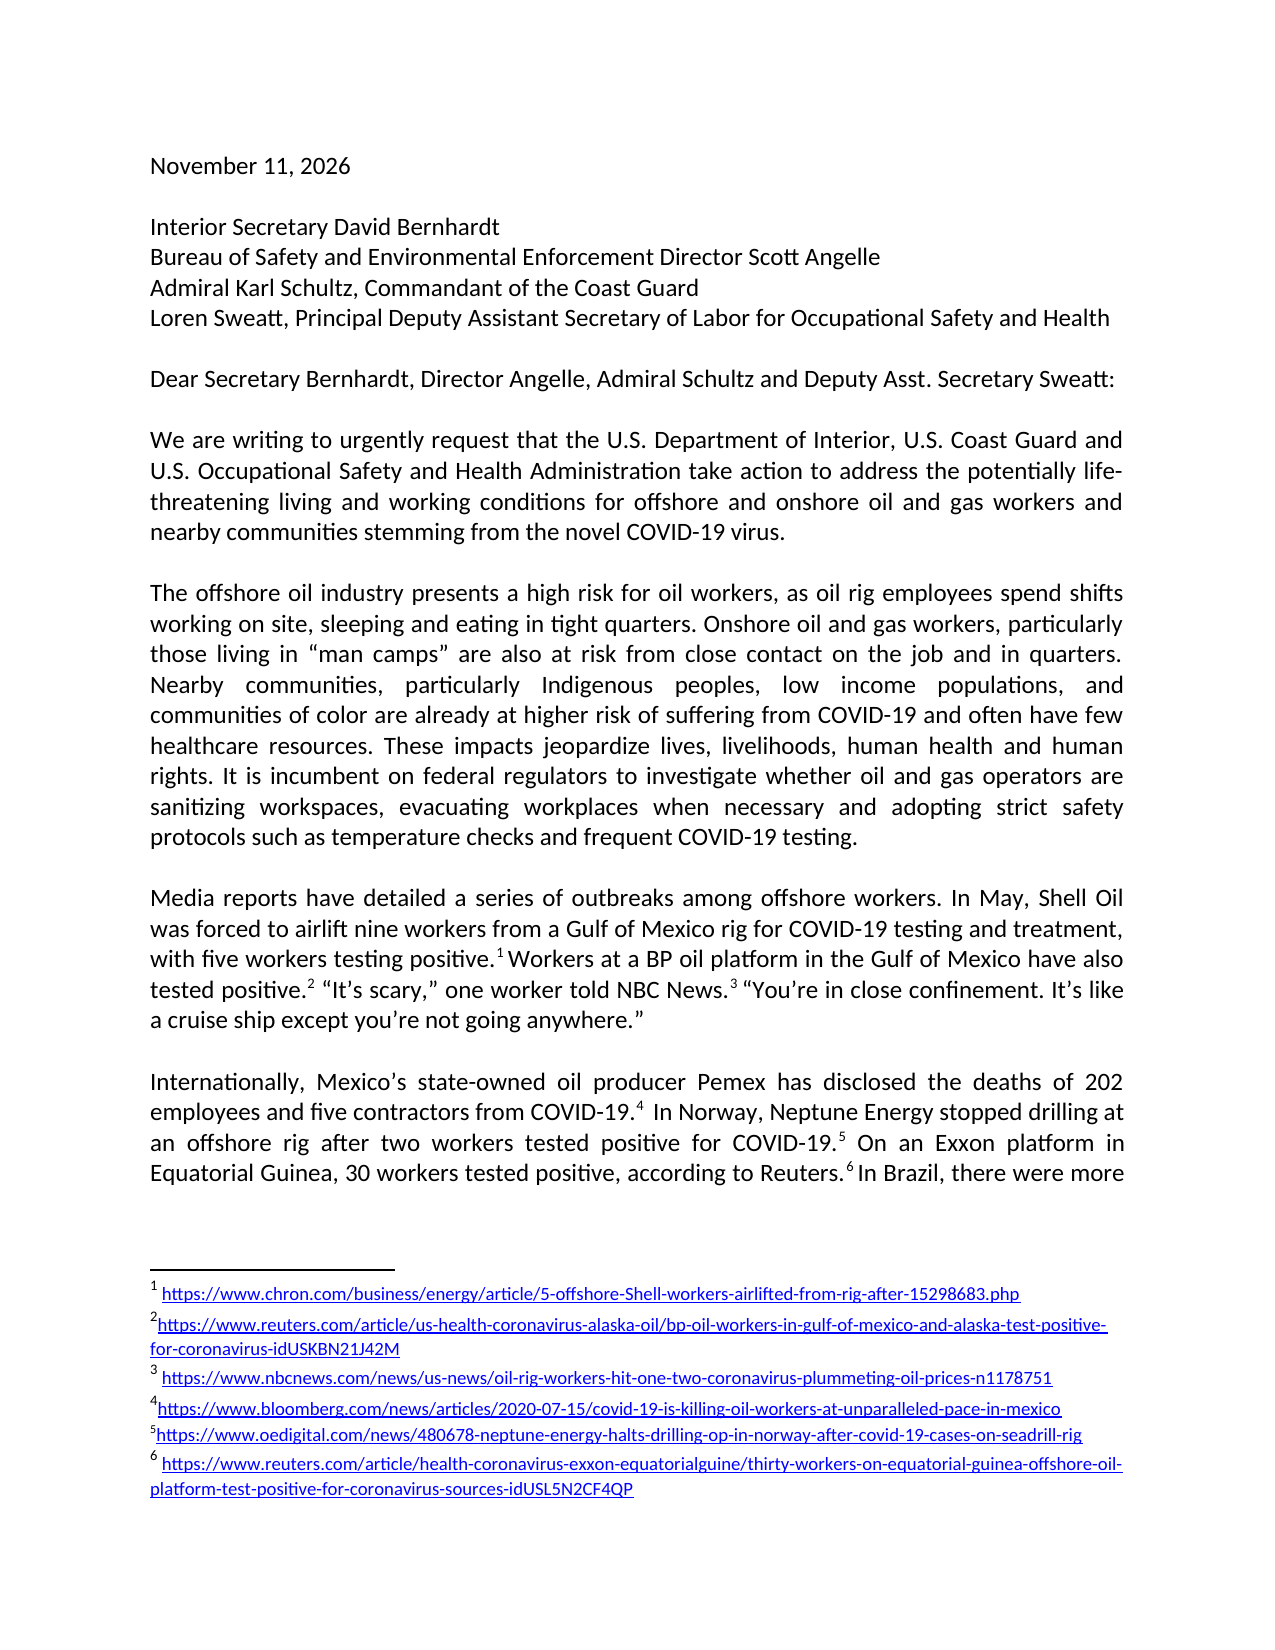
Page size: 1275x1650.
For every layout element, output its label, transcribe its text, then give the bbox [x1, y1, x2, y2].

text Interior Secretary David Bernhardt [150, 211, 1125, 242]
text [150, 1066, 1125, 1188]
text August xx, 2020 [150, 150, 1125, 181]
text Admiral Karl Schultz, Commandant of the Coast Guard [150, 272, 1125, 303]
text Media reports have detailed a series of outbreaks among offshore workers. In May, Shell Oil was forced to airlift nine workers from a Gulf of Mexico rig for COVID-19 testing and treatment, with five workers testing positive. Workers at a BP oil platform in the Gulf of Mexico have also tested positive. “It’s scary,” one worker told NBC News. “You’re in close confinement. It’s like a cruise ship except you’re not going anywhere.” [150, 882, 1125, 1035]
text We are writing to urgently request that the U.S. Department of Interior, U.S. Coast Guard and U.S. Occupational Safety and Health Administration take action to address the potentially life-threatening living and working conditions for offshore and onshore oil and gas workers and nearby communities stemming from the novel COVID-19 virus. [150, 425, 1125, 547]
text Loren Sweatt, Principal Deputy Assistant Secretary of Labor for Occupational Safety and Health [150, 303, 1125, 333]
text Dear Secretary Bernhardt, Director Angelle, Admiral Schultz and Deputy Asst. Secretary Sweatt: [150, 364, 1125, 394]
text Bureau of Safety and Environmental Enforcement Director Scott Angelle [150, 242, 1125, 272]
text The offshore oil industry presents a high risk for oil workers, as oil rig employees spend shifts working on site, sleeping and eating in tight quarters. Onshore oil and gas workers, particularly those living in “man camps” are also at risk from close contact on the job and in quarters. Nearby communities, particularly Indigenous peoples, low income populations, and communities of color are already at higher risk of suffering from COVID-19 and often have few healthcare resources. These impacts jeopardize lives, livelihoods, human health and human rights. It is incumbent on federal regulators to investigate whether oil and gas operators are sanitizing workspaces, evacuating workplaces when necessary and adopting strict safety protocols such as temperature checks and frequent COVID-19 testing. [150, 577, 1125, 852]
